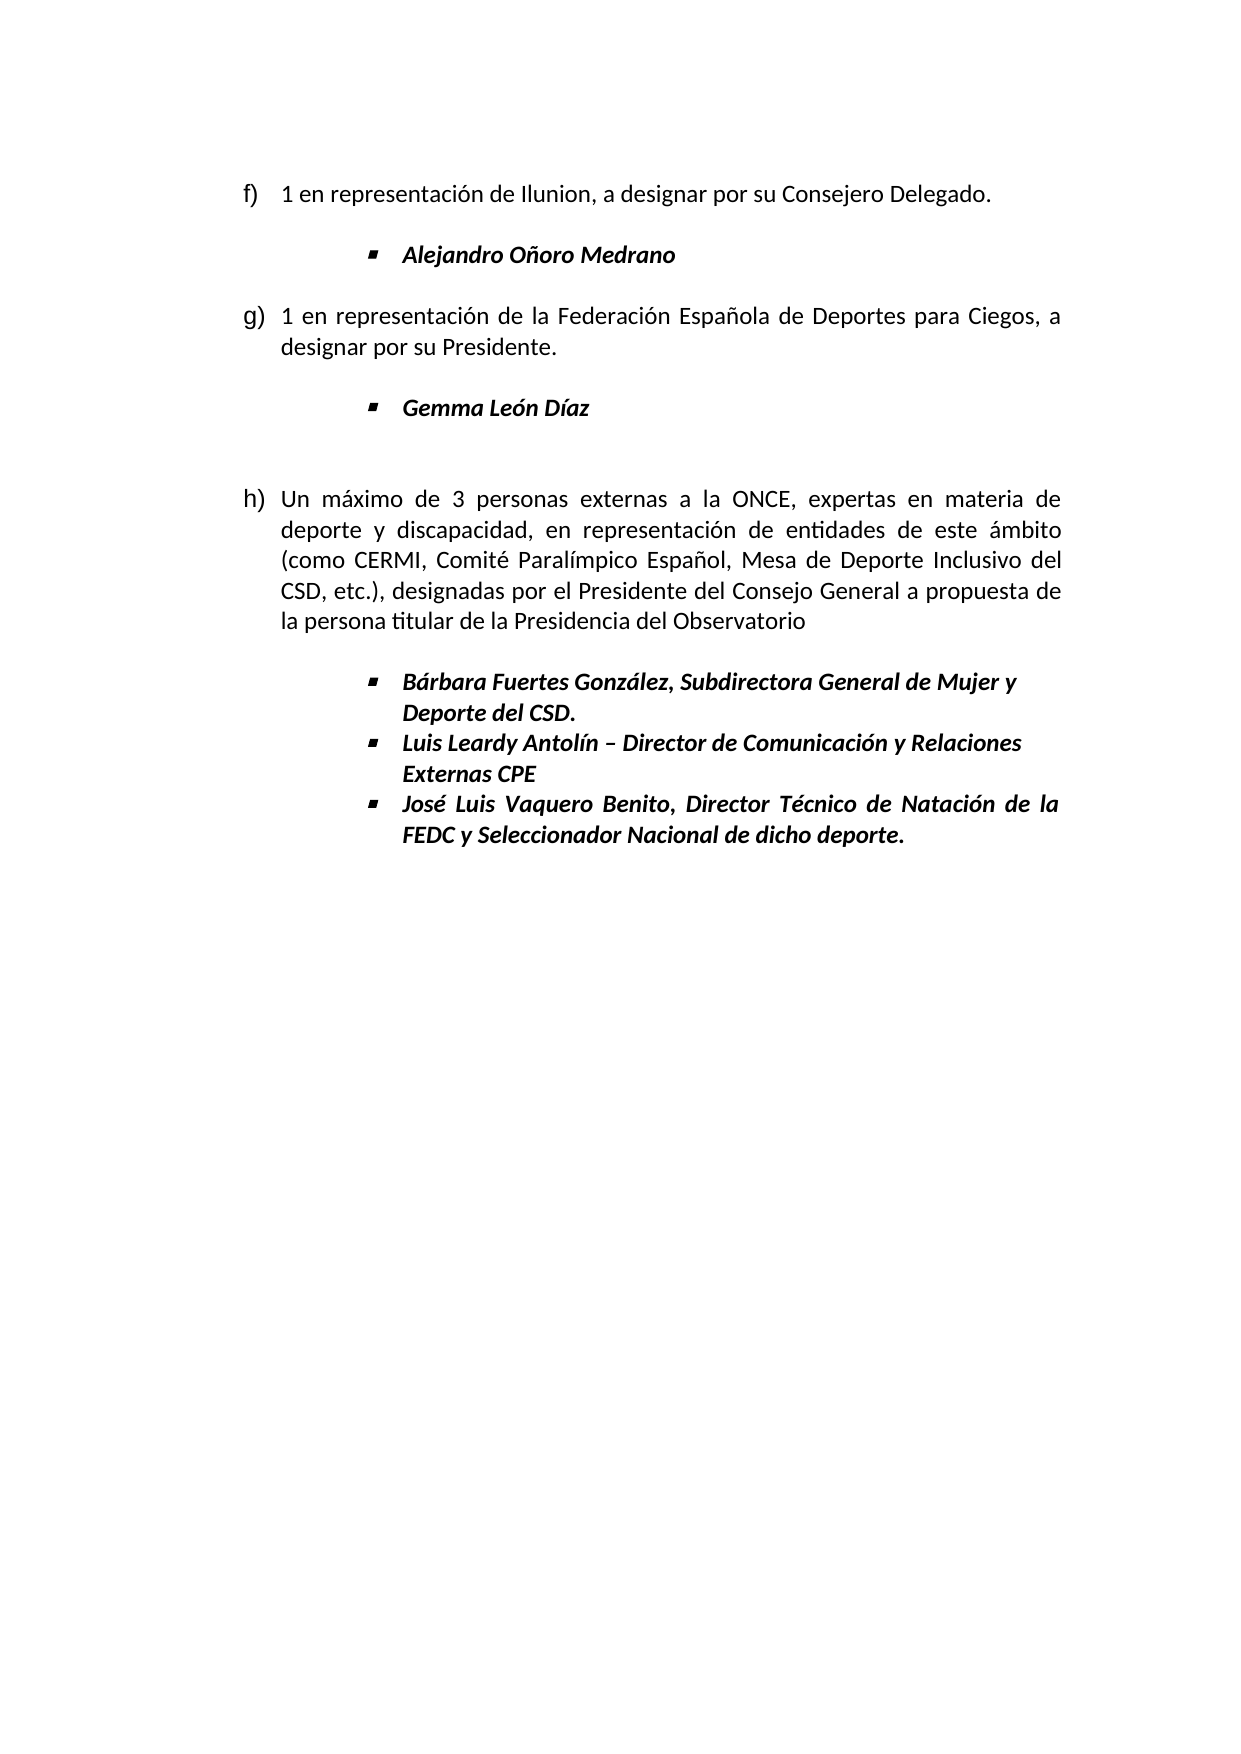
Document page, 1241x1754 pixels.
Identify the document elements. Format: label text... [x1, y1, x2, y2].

list José Luis Vaquero Benito, Director Técnico de Natación de la FEDC y Seleccionador Nacional de dicho deporte. [365, 788, 1063, 849]
list 1 en representación de la Federación Española de Deportes para Ciegos, a designar por su Presidente. [243, 300, 1063, 361]
list 1 en representación de Ilunion, a designar por su Consejero Delegado. [243, 178, 1063, 209]
list Un máximo de 3 personas externas a la ONCE, expertas en materia de deporte y discapacidad, en representación de entidades de este ámbito (como CERMI, Comité Paralímpico Español, Mesa de Deporte Inclusivo del CSD, etc.), designadas por el Presidente del Consejo General a propuesta de la persona titular de la Presidencia del Observatorio [243, 483, 1063, 636]
list Bárbara Fuertes González, Subdirectora General de Mujer y Deporte del CSD. [365, 666, 1063, 727]
list Alejandro Oñoro Medrano [365, 239, 1063, 270]
list Luis Leardy Antolín – Director de Comunicación y Relaciones Externas CPE [365, 727, 1063, 788]
list Gemma León Díaz [365, 392, 1063, 422]
